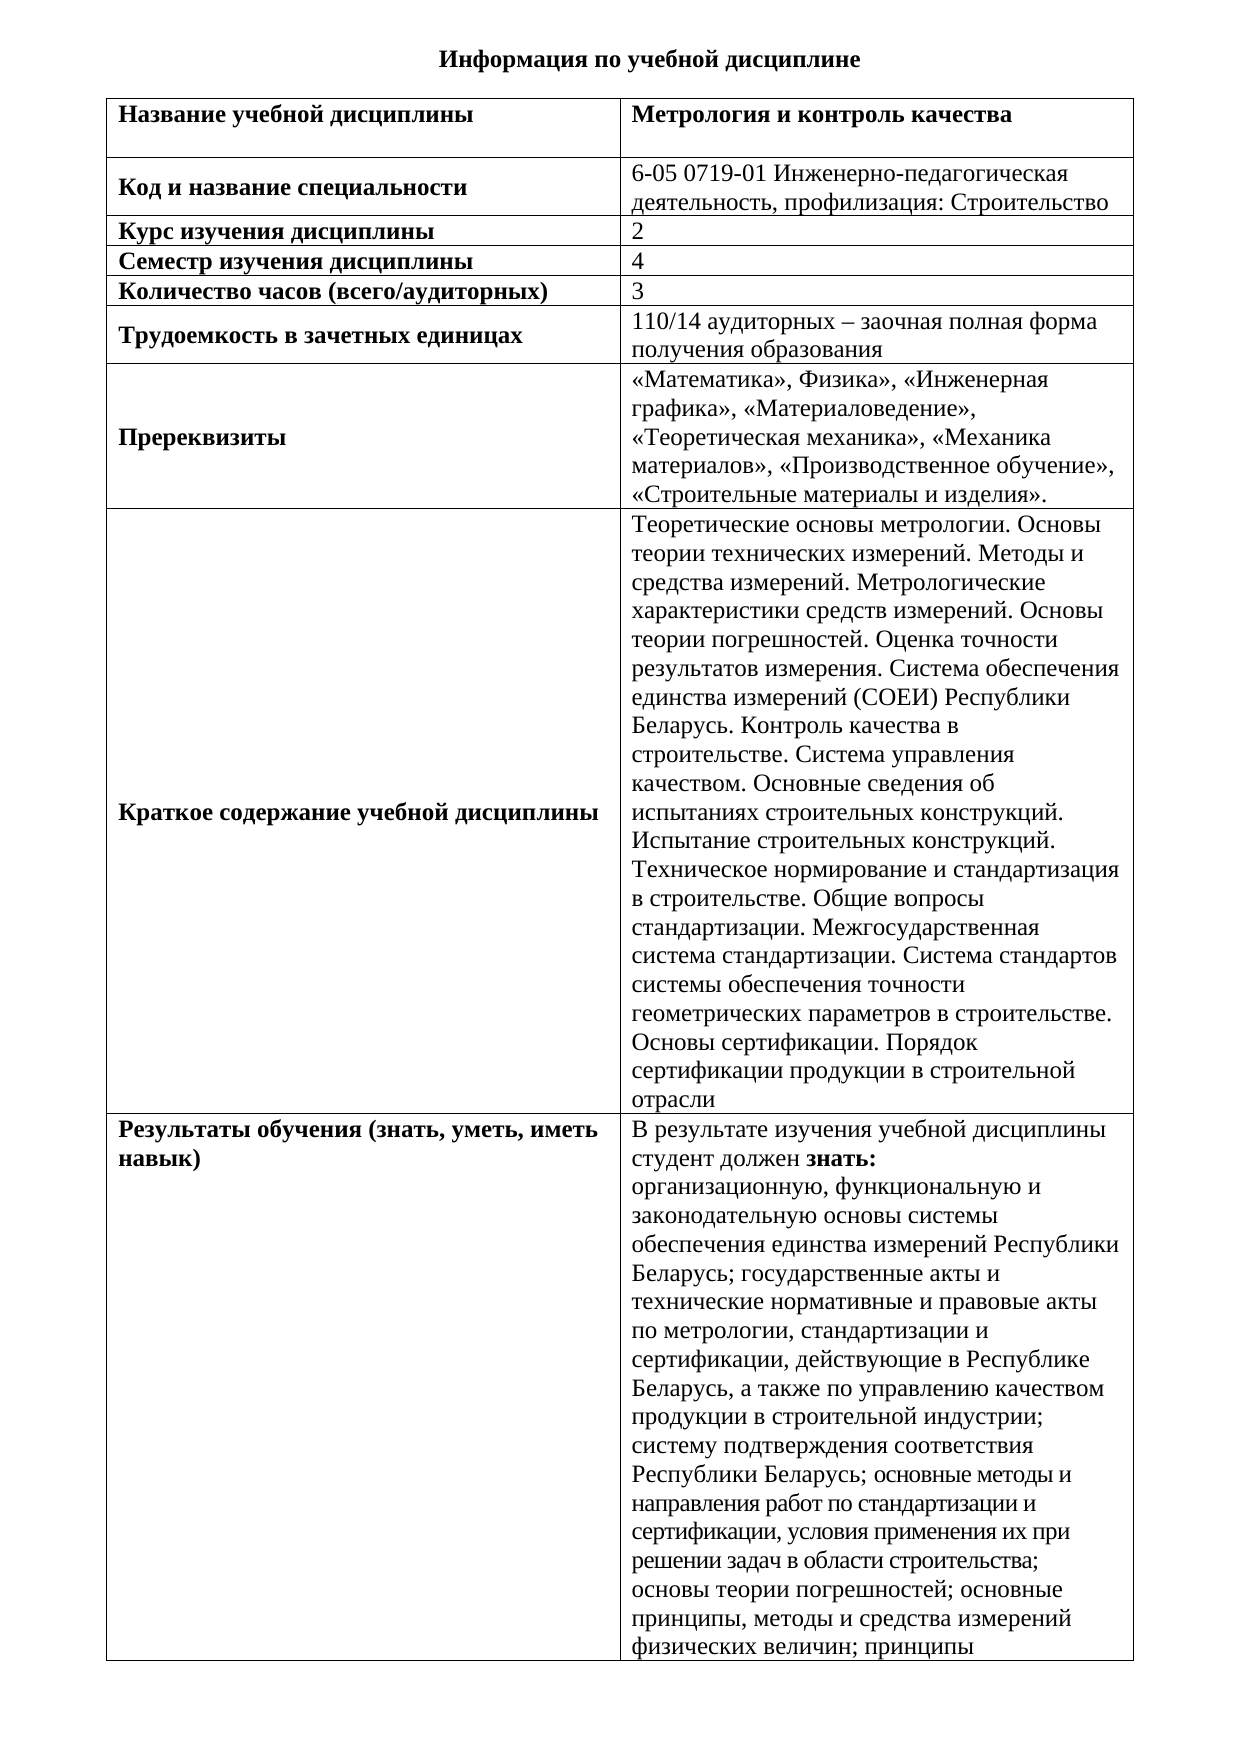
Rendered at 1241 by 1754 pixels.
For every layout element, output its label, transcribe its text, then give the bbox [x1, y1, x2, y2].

table_cell «Математика», Физика», «Инженерная графика», «Материаловедение», «Теоретическая механика», «Механика материалов», «Производственное обучение», «Строительные материалы и изделия». [621, 364, 1133, 508]
table_cell 2 [621, 216, 1133, 245]
text Информация по учебной дисциплине [118, 44, 1181, 73]
table_cell Краткое содержание учебной дисциплины [107, 509, 620, 1113]
table_cell Курс изучения дисциплины [107, 216, 620, 245]
table_cell 3 [621, 276, 1133, 305]
table_cell Количество часов (всего/аудиторных) [107, 276, 620, 305]
table_cell Код и название специальности [107, 158, 620, 215]
table_header Метрология и контроль качества [621, 99, 1133, 157]
table_cell 4 [621, 246, 1133, 275]
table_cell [621, 1114, 1133, 1660]
table_cell 110/14 аудиторных – заочная полная форма получения образования [621, 306, 1133, 363]
table_cell Теоретические основы метрологии. Основы теории технических измерений. Методы и средства измерений. Метрологические характеристики средств измерений. Основы теории погрешностей. Оценка точности результатов измерения. Система обеспечения единства измерений (СОЕИ) Республики Беларусь. Контроль качества в строительстве. Система управления качеством. Основные сведения об испытаниях строительных конструкций. Испытание строительных конструкций. Техническое нормирование и стандартизация в строительстве. Общие вопросы стандартизации. Межгосударственная система стандартизации. Система стандартов системы обеспечения точности геометрических параметров в строительстве. Основы сертификации. Порядок сертификации продукции в строительной отрасли [621, 509, 1133, 1113]
table_cell 6-05 0719-01 Инженерно-педагогическая деятельность, профилизация: Строительство [621, 158, 1133, 215]
table_cell Семестр изучения дисциплины [107, 246, 620, 275]
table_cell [107, 1114, 620, 1660]
table_cell Трудоемкость в зачетных единицах [107, 306, 620, 363]
table_header Название учебной дисциплины [107, 99, 620, 157]
table_cell Пререквизиты [107, 364, 620, 508]
